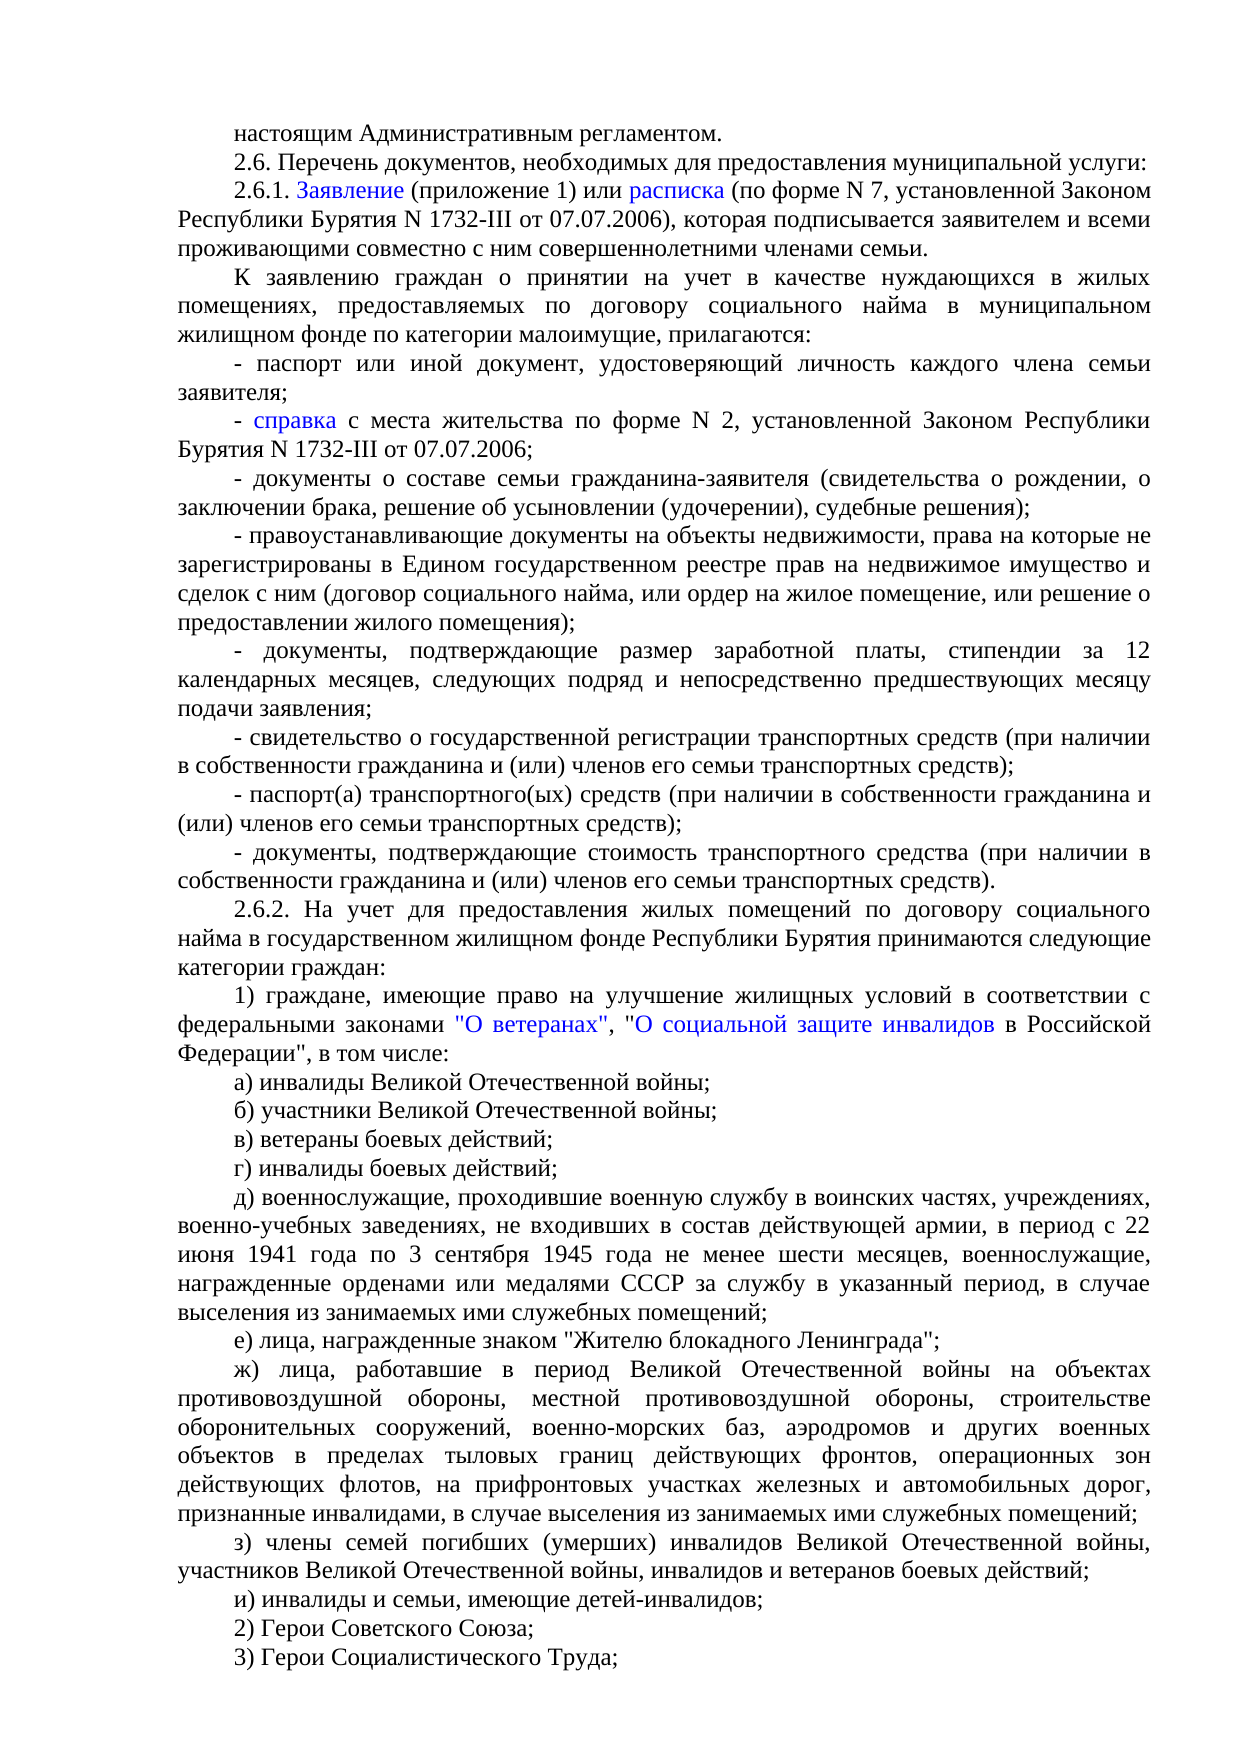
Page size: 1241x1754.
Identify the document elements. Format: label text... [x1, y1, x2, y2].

text а) инвалиды Великой Отечественной войны; [177, 1067, 1152, 1096]
text 3) Герои Социалистического Труда; [177, 1642, 1152, 1671]
text 2.6.1. Заявление (приложение 1) или расписка (по форме N 7, установленной Законом Республики Бурятия N 1732-III от 07.07.2006), которая подписывается заявителем и всеми проживающими совместно с ним совершеннолетними членами семьи. [177, 176, 1152, 262]
text - правоустанавливающие документы на объекты недвижимости, права на которые не зарегистрированы в Едином государственном реестре прав на недвижимое имущество и сделок с ним (договор социального найма, или ордер на жилое помещение, или решение о предоставлении жилого помещения); [177, 521, 1152, 636]
text - свидетельство о государственной регистрации транспортных средств (при наличии в собственности гражданина и (или) членов его семьи транспортных средств); [177, 722, 1152, 779]
text д) военнослужащие, проходившие военную службу в воинских частях, учреждениях, военно-учебных заведениях, не входивших в состав действующей армии, в период с 22 июня 1941 года по 3 сентября 1945 года не менее шести месяцев, военнослужащие, награжденные орденами или медалями СССР за службу в указанный период, в случае выселения из занимаемых ими служебных помещений; [177, 1182, 1152, 1326]
text г) инвалиды боевых действий; [177, 1153, 1152, 1182]
text 2.6.2. На учет для предоставления жилых помещений по договору социального найма в государственном жилищном фонде Республики Бурятия принимаются следующие категории граждан: [177, 894, 1152, 981]
text настоящим Административным регламентом. [177, 118, 1152, 147]
text и) инвалиды и семьи, имеющие детей-инвалидов; [177, 1584, 1152, 1613]
text - документы, подтверждающие стоимость транспортного средства (при наличии в собственности гражданина и (или) членов его семьи транспортных средств). [177, 837, 1152, 894]
text е) лица, награжденные знаком "Жителю блокадного Ленинграда"; [177, 1326, 1152, 1354]
text - паспорт или иной документ, удостоверяющий личность каждого члена семьи заявителя; [177, 348, 1152, 406]
text - справка с места жительства по форме N 2, установленной Законом Республики Бурятия N 1732-III от 07.07.2006; [177, 406, 1152, 463]
text - документы о составе семьи гражданина-заявителя (свидетельства о рождении, о заключении брака, решение об усыновлении (удочерении), судебные решения); [177, 463, 1152, 521]
text - документы, подтверждающие размер заработной платы, стипендии за 12 календарных месяцев, следующих подряд и непосредственно предшествующих месяцу подачи заявления; [177, 636, 1152, 722]
text з) члены семей погибших (умерших) инвалидов Великой Отечественной войны, участников Великой Отечественной войны, инвалидов и ветеранов боевых действий; [177, 1527, 1152, 1584]
text К заявлению граждан о принятии на учет в качестве нуждающихся в жилых помещениях, предоставляемых по договору социального найма в муниципальном жилищном фонде по категории малоимущие, прилагаются: [177, 262, 1152, 348]
text б) участники Великой Отечественной войны; [177, 1096, 1152, 1124]
text в) ветераны боевых действий; [177, 1124, 1152, 1153]
text - паспорт(а) транспортного(ых) средств (при наличии в собственности гражданина и (или) членов его семьи транспортных средств); [177, 779, 1152, 837]
text 2) Герои Советского Союза; [177, 1613, 1152, 1642]
text ж) лица, работавшие в период Великой Отечественной войны на объектах противовоздушной обороны, местной противовоздушной обороны, строительстве оборонительных сооружений, военно-морских баз, аэродромов и других военных объектов в пределах тыловых границ действующих фронтов, операционных зон действующих флотов, на прифронтовых участках железных и автомобильных дорог, признанные инвалидами, в случае выселения из занимаемых ими служебных помещений; [177, 1354, 1152, 1527]
text 2.6. Перечень документов, необходимых для предоставления муниципальной услуги: [177, 147, 1152, 176]
text 1) граждане, имеющие право на улучшение жилищных условий в соответствии с федеральными законами "О ветеранах", "О социальной защите инвалидов в Российской Федерации", в том числе: [177, 981, 1152, 1067]
